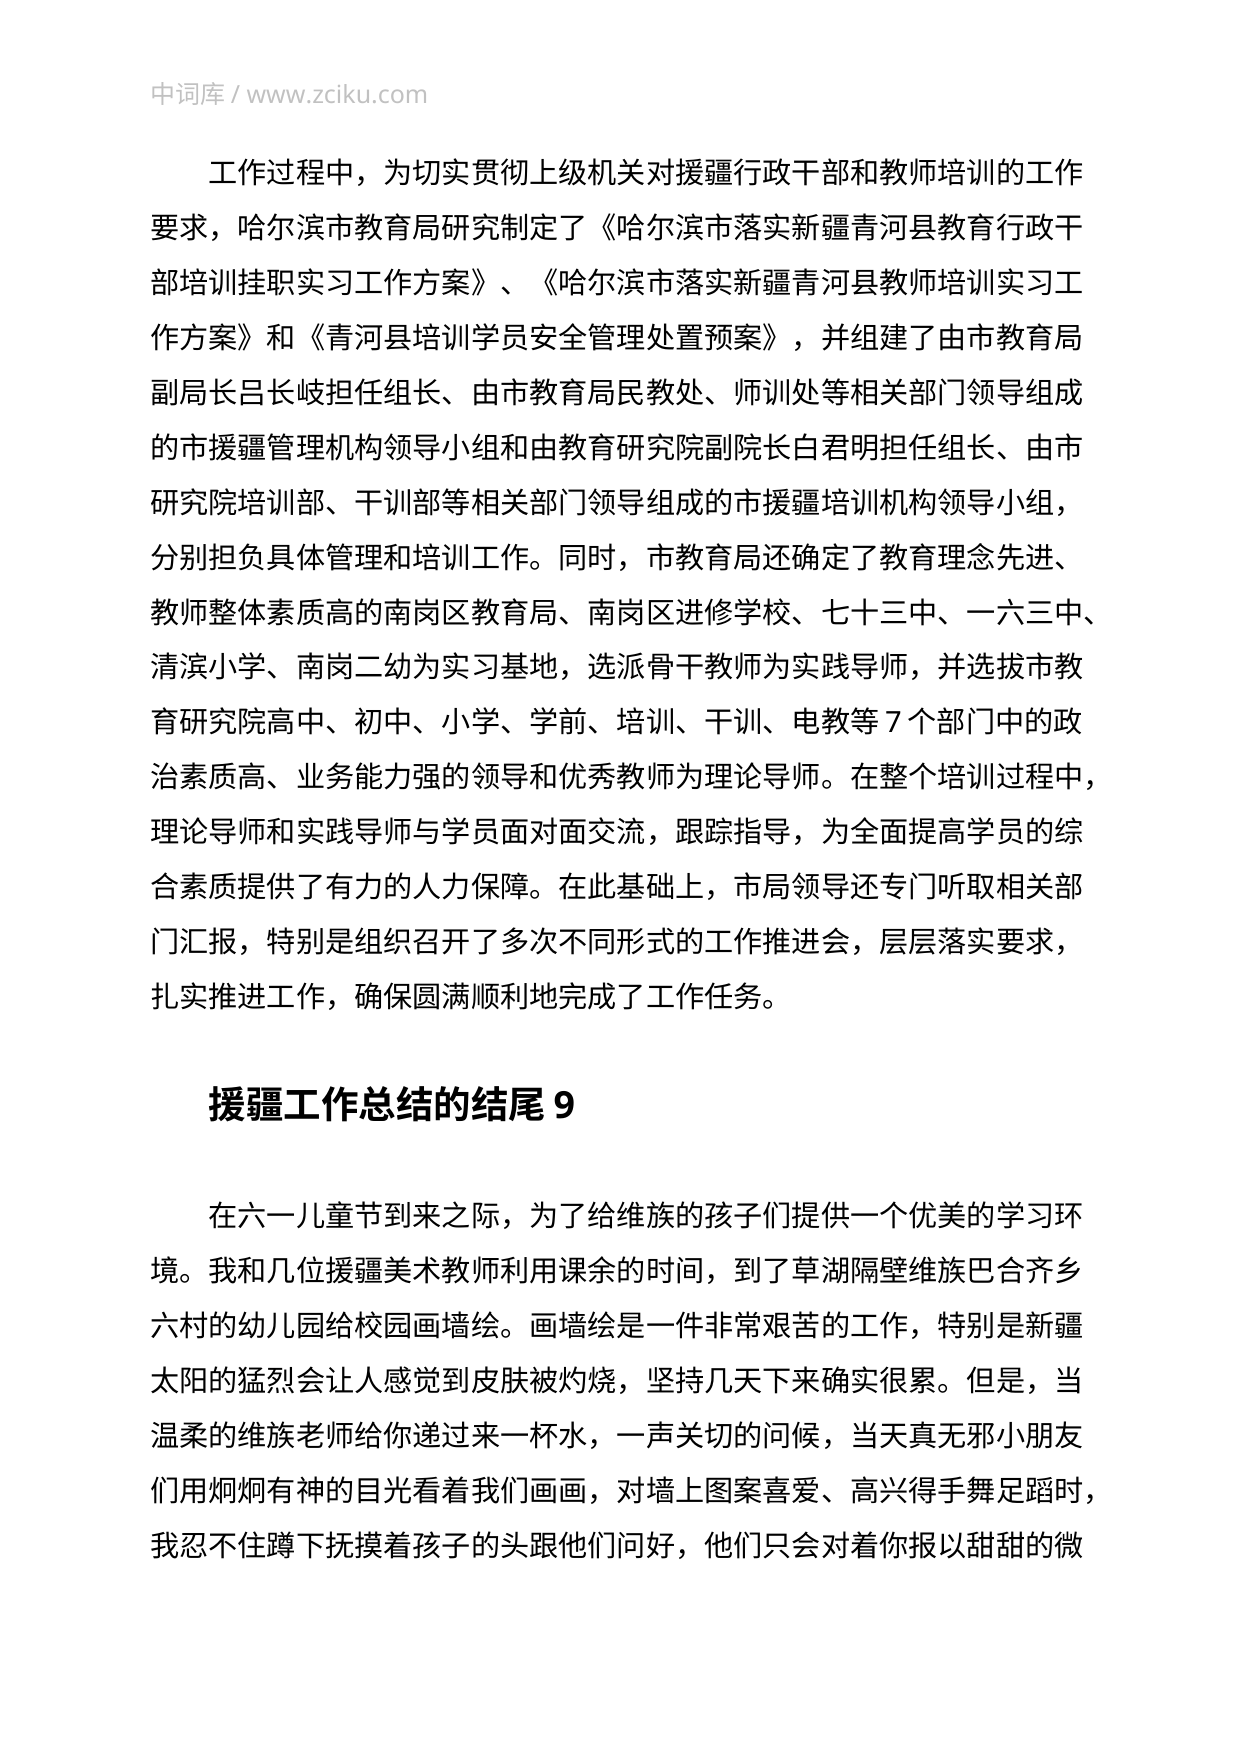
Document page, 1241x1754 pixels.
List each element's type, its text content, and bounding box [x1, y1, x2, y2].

text 援疆工作总结的结尾9 [150, 1075, 1090, 1130]
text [150, 1193, 1090, 1564]
text 工作过程中，为切实贯彻上级机关对援疆行政干部和教师培训的工作要求，哈尔滨市教育局研究制定了《哈尔滨市落实新疆青河县教育行政干部培训挂职实习工作方案》、《哈尔滨市落实新疆青河县教师培训实习工作方案》和《青河县培训学员安全管理处置预案》，并组建了由市教育局副局长吕长岐担任组长、由市教育局民教处、师训处等相关部门领导组成的市援疆管理机构领导小组和由教育研究院副院长白君明担任组长、由市研究院培训部、干训部等相关部门领导组成的市援疆培训机构领导小组，分别担负具体管理和培训工作。同时，市教育局还确定了教育理念先进、教师整体素质高的南岗区教育局、南岗区进修学校、七十三中、一六三中、清滨小学、南岗二幼为实习基地，选派骨干教师为实践导师，并选拔市教育研究院高中、初中、小学、学前、培训、干训、电教等7个部门中的政治素质高、业务能力强的领导和优秀教师为理论导师。在整个培训过程中，理论导师和实践导师与学员面对面交流，跟踪指导，为全面提高学员的综合素质提供了有力的人力保障。在此基础上，市局领导还专门听取相关部门汇报，特别是组织召开了多次不同形式的工作推进会，层层落实要求，扎实推进工作，确保圆满顺利地完成了工作任务。 [150, 150, 1090, 1016]
